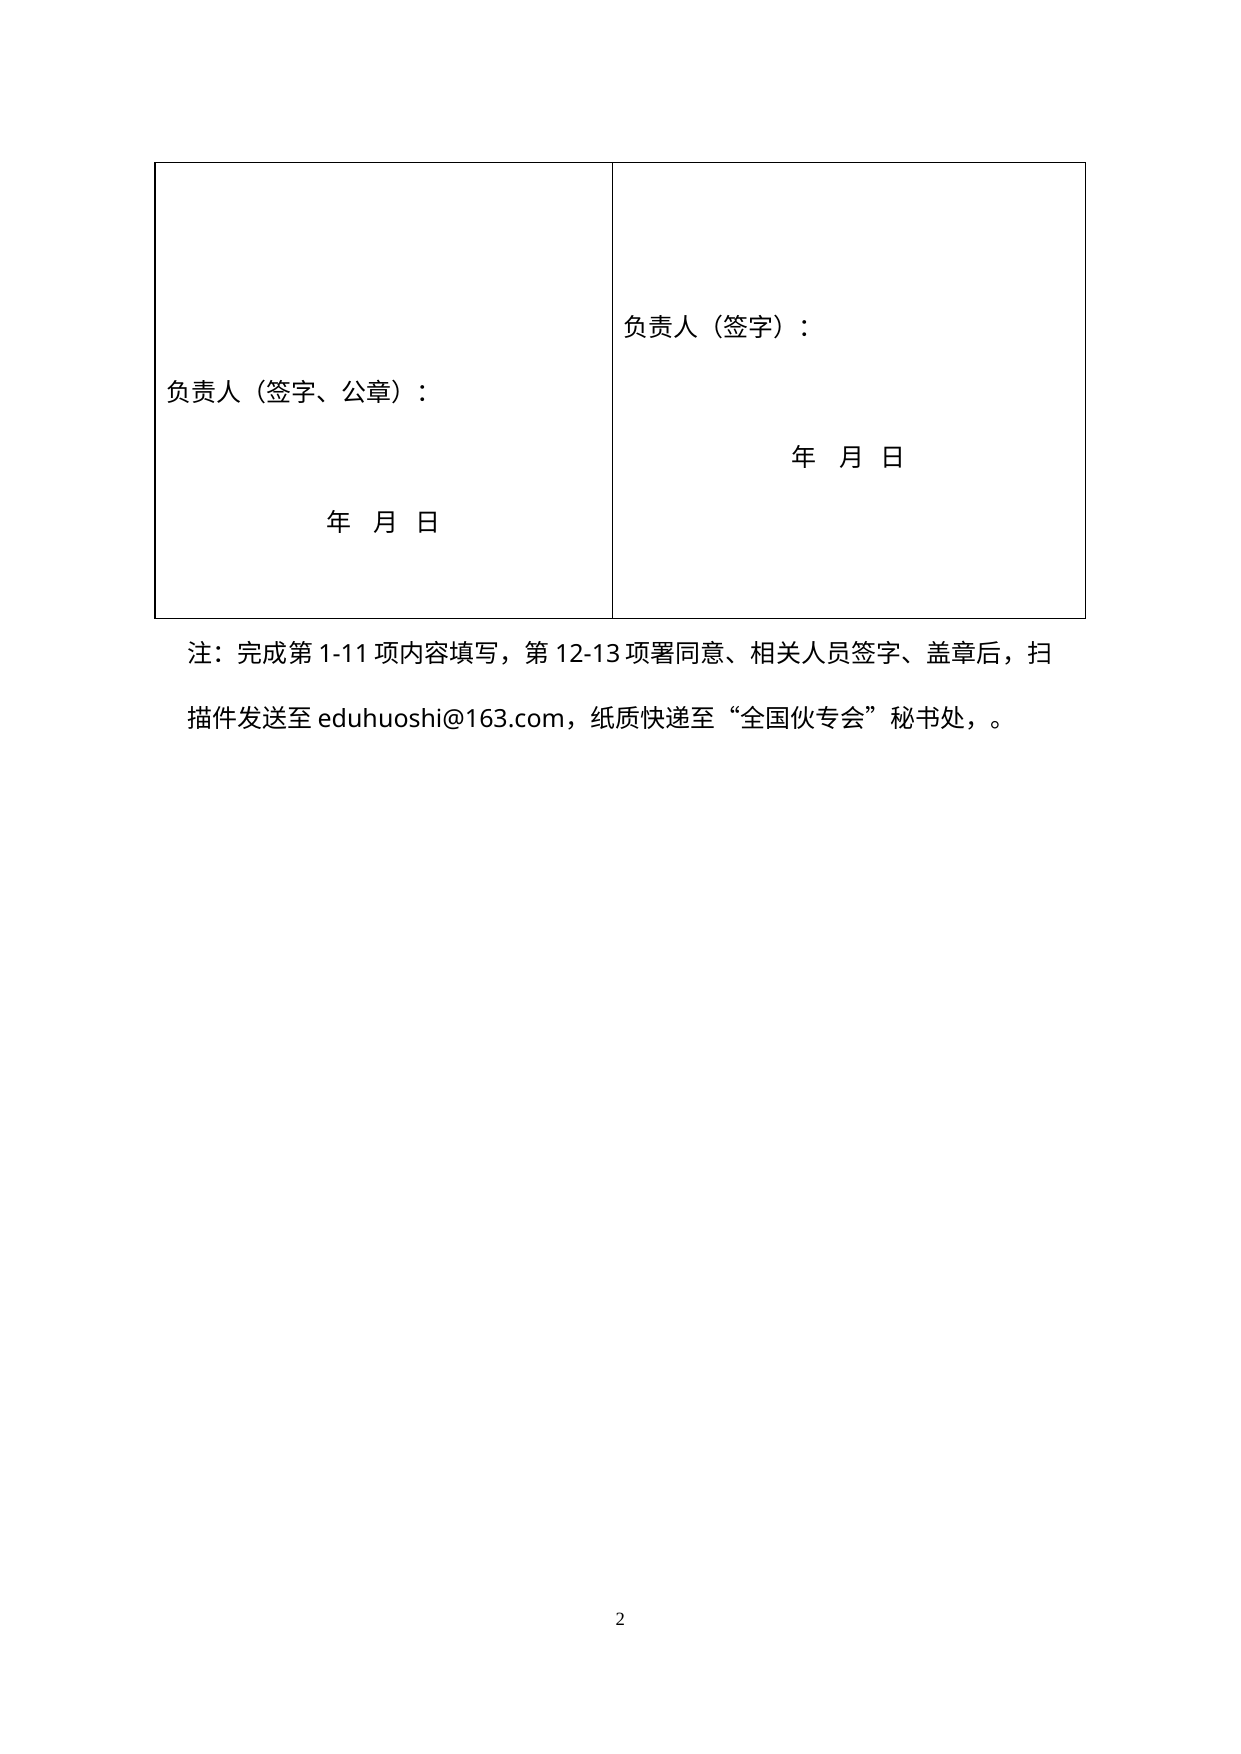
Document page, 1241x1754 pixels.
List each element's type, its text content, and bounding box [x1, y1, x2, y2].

text 注：完成第1-11项内容填写，第12-13项署同意、相关人员签字、盖章后，扫描件发送至eduhuoshi@163.com，纸质快递至“全国伙专会”秘书处，。 [187, 619, 1053, 749]
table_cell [613, 163, 1085, 618]
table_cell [156, 163, 612, 618]
